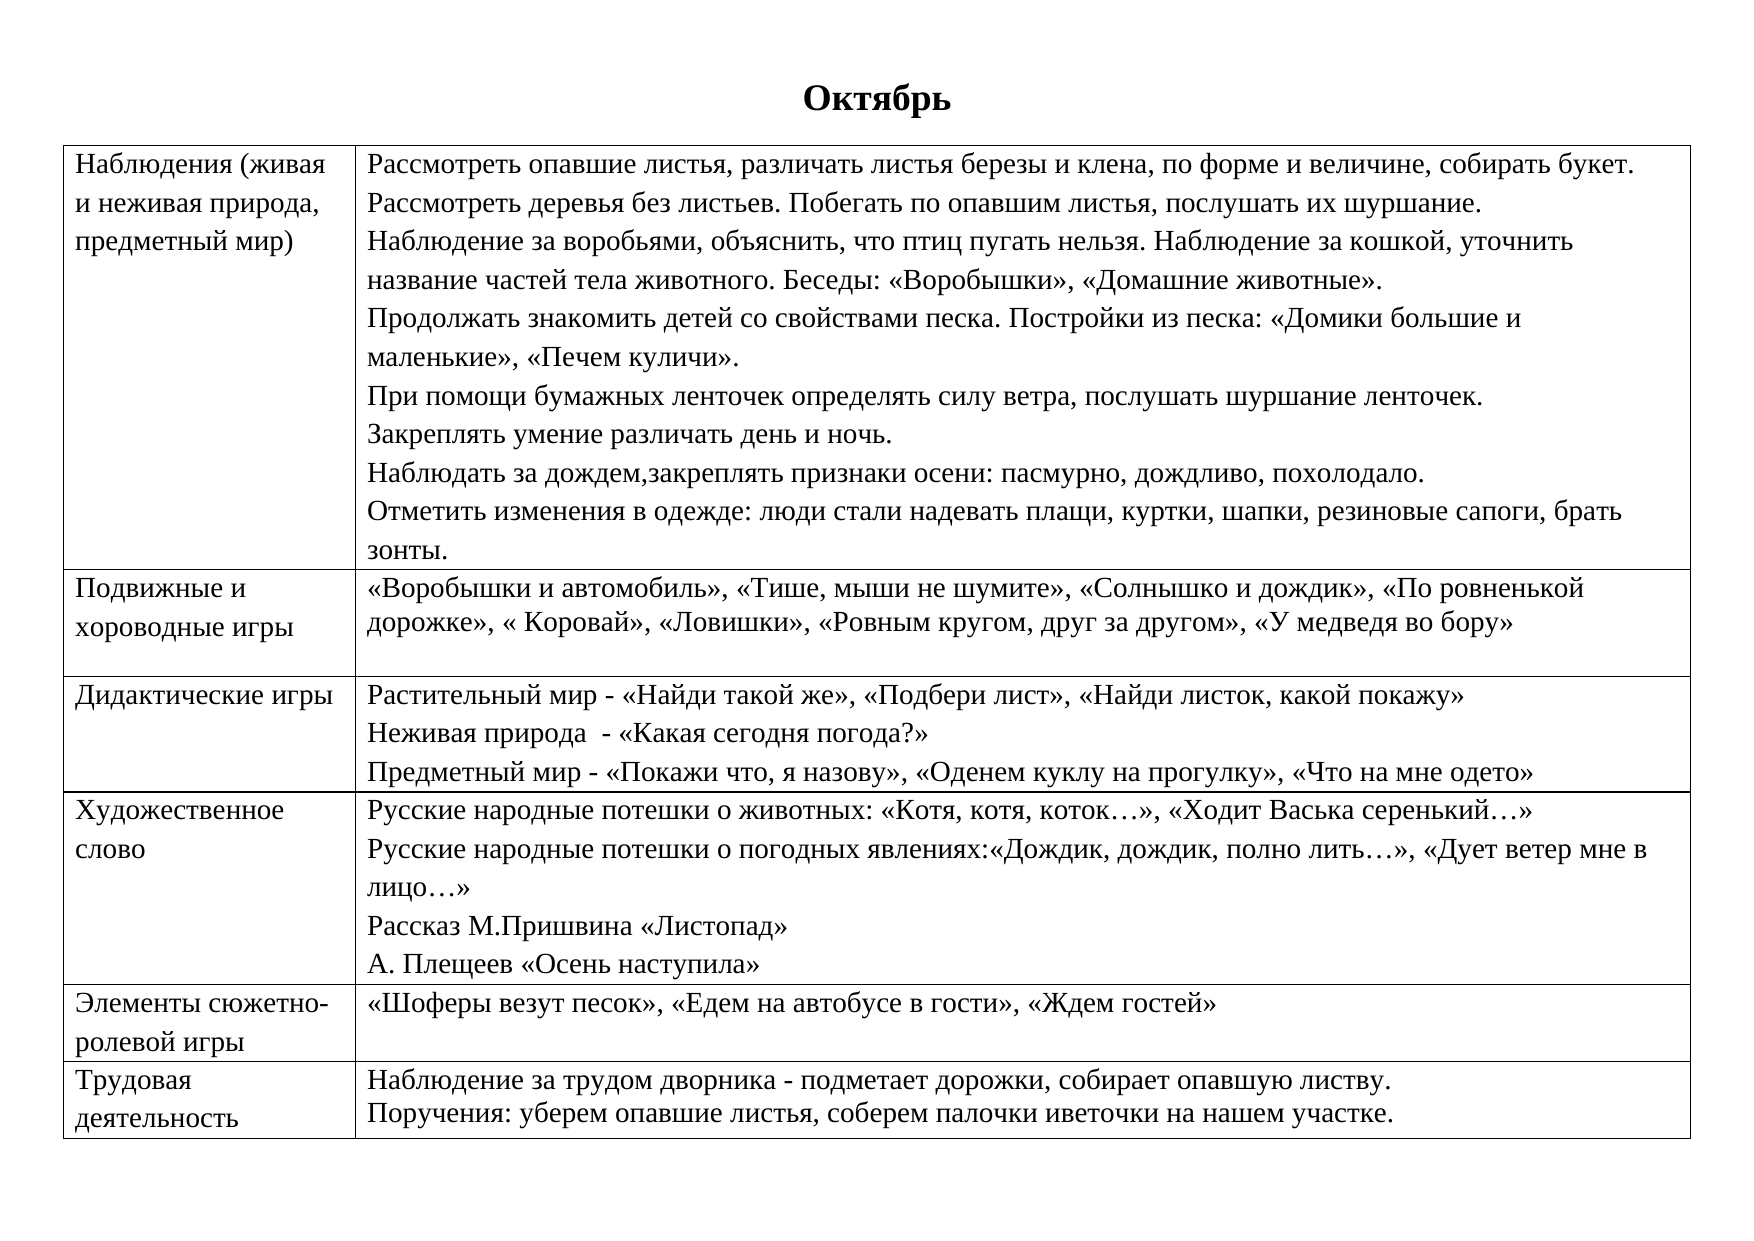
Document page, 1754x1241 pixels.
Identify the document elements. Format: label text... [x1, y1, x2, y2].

table_cell Русские народные потешки о животных: «Котя, котя, коток…», «Ходит Васька серенький…» Русские народные потешки о погодных явлениях:«Дождик, дождик, полно лить…», «Дует ветер мне в лицо…» Рассказ М.Пришвина «Листопад» А. Плещеев «Осень наступила» [356, 793, 1690, 984]
text Октябрь [75, 75, 1679, 118]
table_cell Дидактические игры [64, 677, 355, 791]
table_cell Художественное слово [64, 793, 355, 984]
table_header Наблюдения (живая и неживая природа, предметный мир) [64, 146, 355, 569]
table_cell Подвижные и хороводные игры [64, 570, 355, 676]
table_header Рассмотреть опавшие листья, различать листья березы и клена, по форме и величине, собирать букет. Рассмотреть деревья без листьев. Побегать по опавшим листья, послушать их шуршание. Наблюдение за воробьями, объяснить, что птиц пугать нельзя. Наблюдение за кошкой, уточнить название частей тела животного. Беседы: «Воробышки», «Домашние животные». Продолжать знакомить детей со свойствами песка. Постройки из песка: «Домики большие и маленькие», «Печем куличи». При помощи бумажных ленточек определять силу ветра, послушать шуршание ленточек. Закреплять умение различать день и ночь. Наблюдать за дождем,закреплять признаки осени: пасмурно, дождливо, похолодало. Отметить изменения в одежде: люди стали надевать плащи, куртки, шапки, резиновые сапоги, брать зонты. [356, 146, 1690, 569]
table_cell Растительный мир - «Найди такой же», «Подбери лист», «Найди листок, какой покажу» Неживая природа - «Какая сегодня погода?» Предметный мир - «Покажи что, я назову», «Оденем куклу на прогулку», «Что на мне одето» [356, 677, 1690, 791]
table_cell Трудовая деятельность [64, 1062, 355, 1138]
table_cell «Шоферы везут песок», «Едем на автобусе в гости», «Ждем гостей» [356, 985, 1690, 1061]
table_cell Элементы сюжетно-ролевой игры [64, 985, 355, 1061]
table_cell «Воробышки и автомобиль», «Тише, мыши не шумите», «Солнышко и дождик», «По ровненькой дорожке», « Коровай», «Ловишки», «Ровным кругом, друг за другом», «У медведя во бору» [356, 570, 1690, 676]
table_cell Наблюдение за трудом дворника - подметает дорожки, собирает опавшую листву. Поручения: уберем опавшие листья, соберем палочки иветочки на нашем участке. [356, 1062, 1690, 1138]
